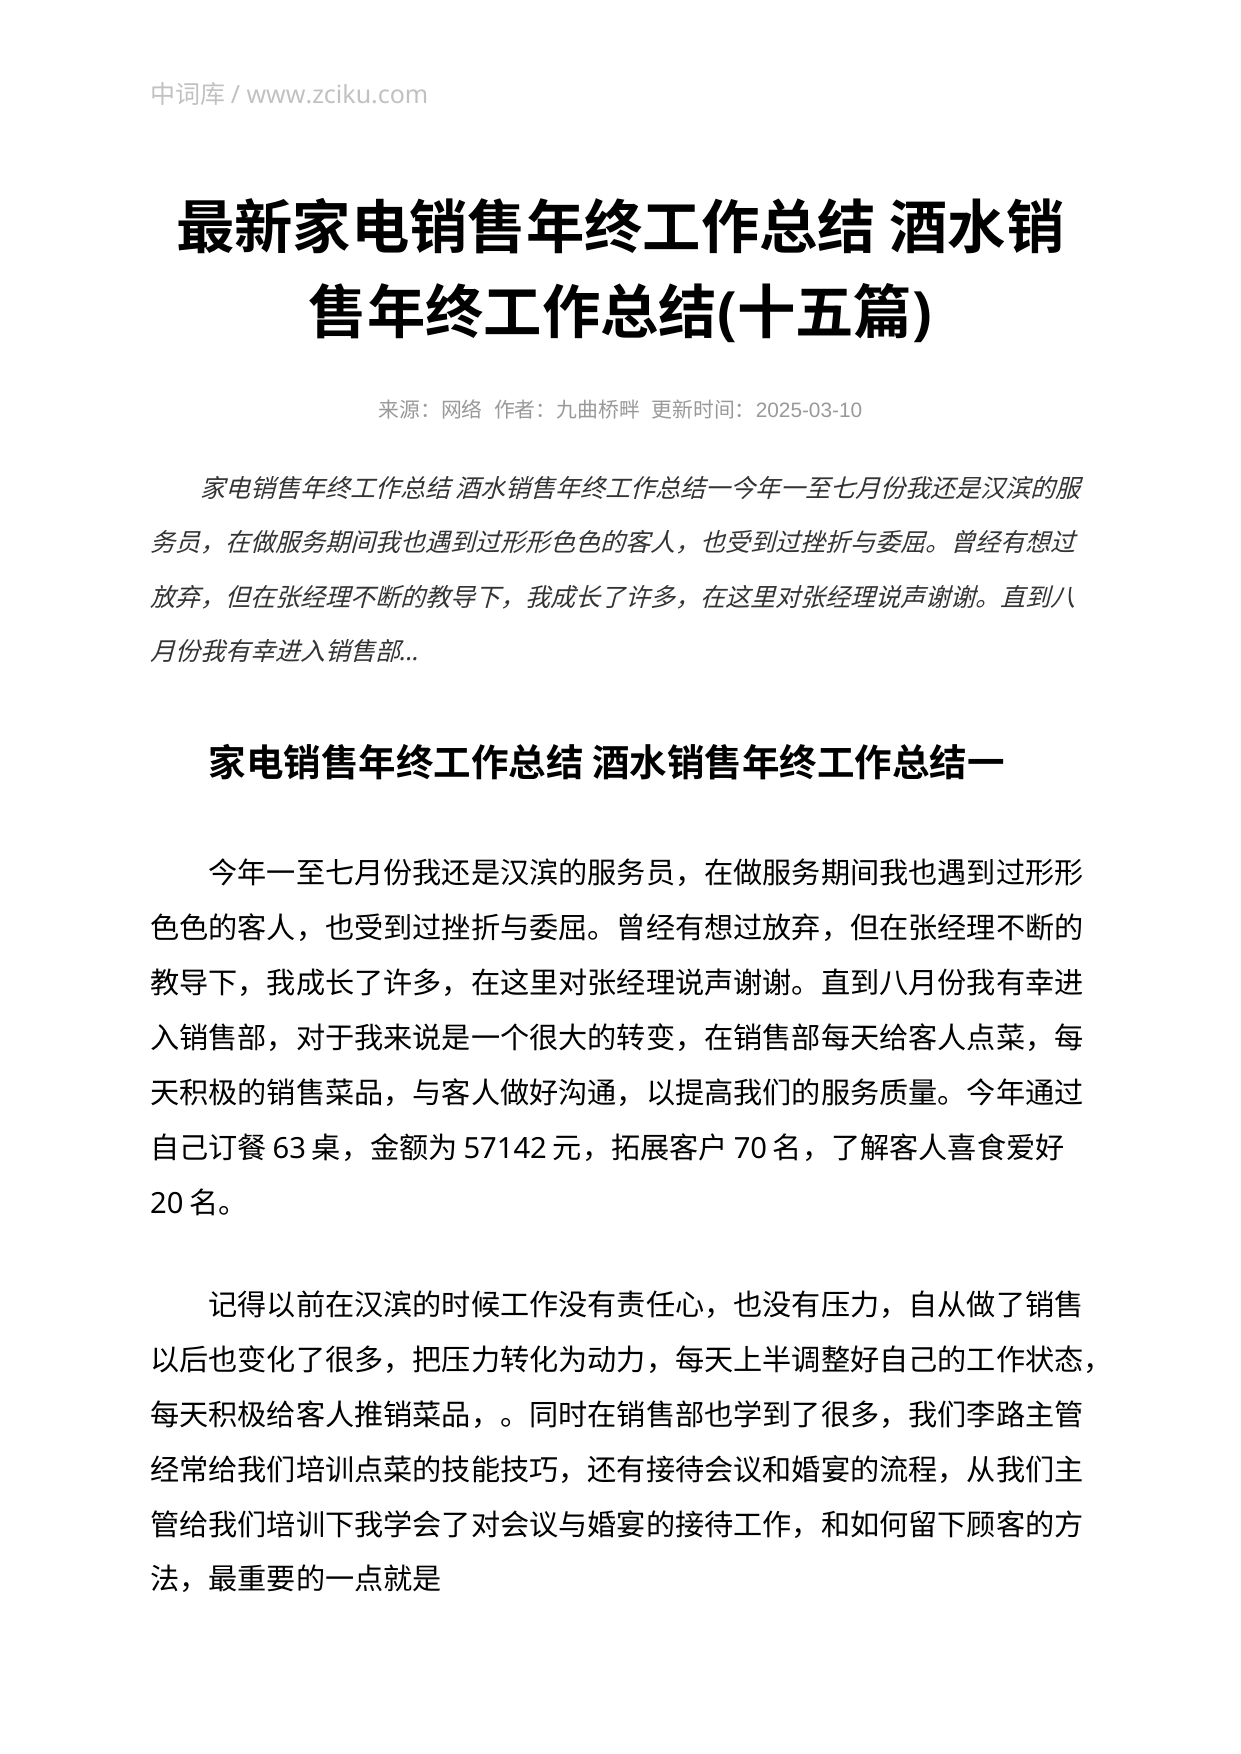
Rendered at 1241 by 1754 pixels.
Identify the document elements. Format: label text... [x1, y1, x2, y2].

subtitle 最新家电销售年终工作总结 酒水销售年终工作总结(十五篇) [150, 181, 1090, 351]
text 来源：网络 作者：九曲桥畔 更新时间：2025-03-10 [150, 397, 1090, 421]
text 家电销售年终工作总结 酒水销售年终工作总结一今年一至七月份我还是汉滨的服务员，在做服务期间我也遇到过形形色色的客人，也受到过挫折与委屈。曾经有想过放弃，但在张经理不断的教导下，我成长了许多，在这里对张经理说声谢谢。直到八月份我有幸进入销售部... [150, 468, 1090, 668]
text 家电销售年终工作总结 酒水销售年终工作总结一 [150, 733, 1090, 787]
text 今年一至七月份我还是汉滨的服务员，在做服务期间我也遇到过形形色色的客人，也受到过挫折与委屈。曾经有想过放弃，但在张经理不断的教导下，我成长了许多，在这里对张经理说声谢谢。直到八月份我有幸进入销售部，对于我来说是一个很大的转变，在销售部每天给客人点菜，每天积极的销售菜品，与客人做好沟通，以提高我们的服务质量。今年通过自己订餐63桌，金额为57142元，拓展客户70名，了解客人喜食爱好20名。 [150, 850, 1090, 1222]
text 记得以前在汉滨的时候工作没有责任心，也没有压力，自从做了销售以后也变化了很多，把压力转化为动力，每天上半调整好自己的工作状态，每天积极给客人推销菜品，。同时在销售部也学到了很多，我们李路主管经常给我们培训点菜的技能技巧，还有接待会议和婚宴的流程，从我们主管给我们培训下我学会了对会议与婚宴的接待工作，和如何留下顾客的方法，最重要的一点就是 [150, 1281, 1090, 1598]
